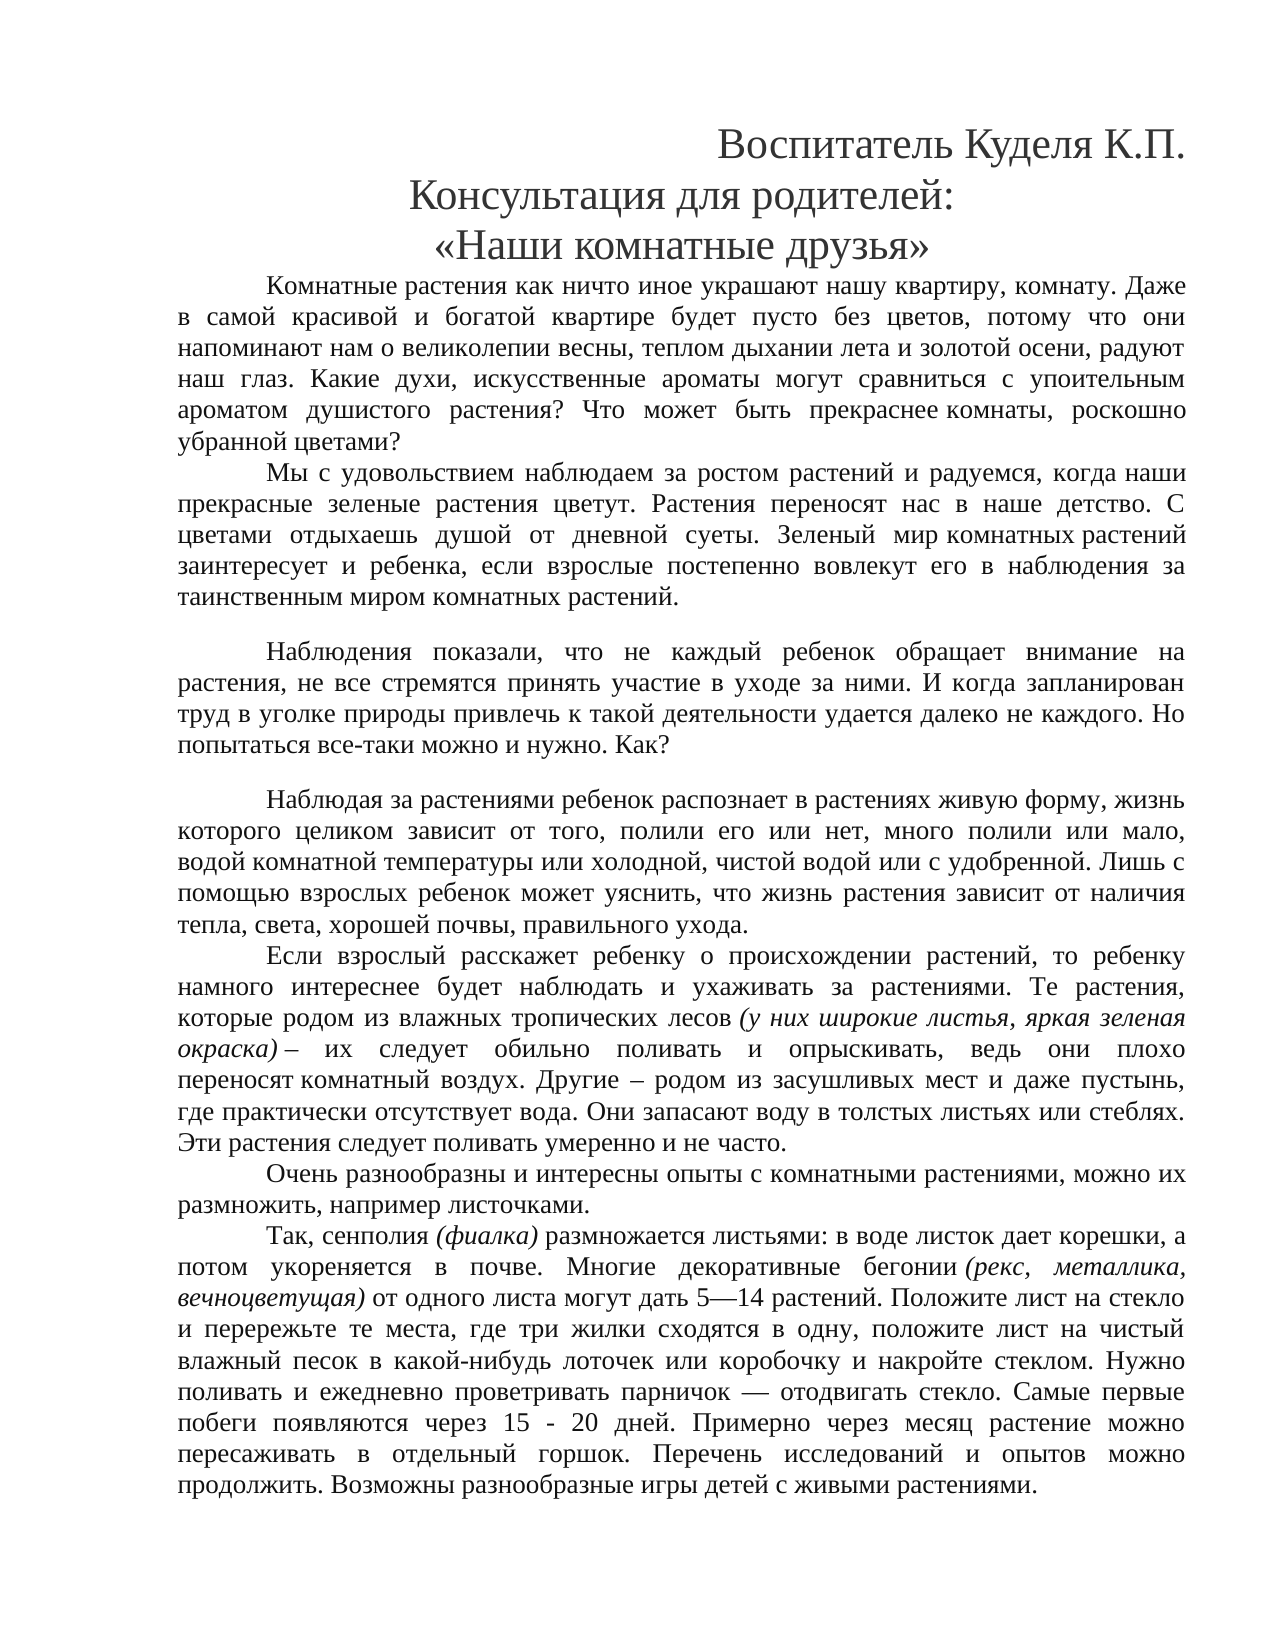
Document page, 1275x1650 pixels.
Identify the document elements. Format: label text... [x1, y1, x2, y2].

text Воспитатель Куделя К.П. [177, 118, 1186, 168]
text Если взрослый расскажет ребенку о происхождении растений, то ребенку намного интереснее будет наблюдать и ухаживать за растениями. Те растения, которые родом из влажных тропических лесов (у них широкие листья, яркая зеленая окраска) – их следует обильно поливать и опрыскивать, ведь они плохо переносят комнатный воздух. Другие – родом из засушливых мест и даже пустынь, где практически отсутствует вода. Они запасают воду в толстых листьях или стеблях. Эти растения следует поливать умеренно и не часто. [177, 939, 1186, 1157]
text Консультация для родителей: [177, 168, 1186, 219]
text Так, сенполия (фиалка) размножается листьями: в воде листок дает корешки, а потом укореняется в почве. Многие декоративные бегонии (рекс, металлика, вечноцветущая) от одного листа могут дать 5—14 растений. Положите лист на стекло и перережьте те места, где три жилки сходятся в одну, положите лист на чистый влажный песок в какой-нибудь лоточек или коробочку и накройте стеклом. Нужно поливать и ежедневно проветривать парничок — отодвигать стекло. Самые первые побеги появляются через 15 - 20 дней. Примерно через месяц растение можно пересаживать в отдельный горшок. Перечень исследований и опытов можно продолжить. Возможны разнообразные игры детей с живыми растениями. [177, 1219, 1186, 1499]
text Наблюдая за растениями ребенок распознает в растениях живую форму, жизнь которого целиком зависит от того, полили его или нет, много полили или мало, водой комнатной температуры или холодной, чистой водой или с удобренной. Лишь с помощью взрослых ребенок может уяснить, что жизнь растения зависит от наличия тепла, света, хорошей почвы, правильного ухода. [177, 783, 1186, 939]
text Комнатные растения как ничто иное украшают нашу квартиру, комнату. Даже в самой красивой и богатой квартире будет пусто без цветов, потому что они напоминают нам о великолепии весны, теплом дыхании лета и золотой осени, радуют наш глаз. Какие духи, искусственные ароматы могут сравниться с упоительным ароматом душистого растения? Что может быть прекраснее комнаты, роскошно убранной цветами? [177, 269, 1186, 456]
text Очень разнообразны и интересны опыты с комнатными растениями, можно их размножить, например листочками. [177, 1157, 1186, 1219]
text Наблюдения показали, что не каждый ребенок обращает внимание на растения, не все стремятся принять участие в уходе за ними. И когда запланирован труд в уголке природы привлечь к такой деятельности удается далеко не каждого. Но попытаться все-таки можно и нужно. Как? [177, 635, 1186, 760]
text «Наши комнатные друзья» [177, 219, 1186, 269]
text Мы с удовольствием наблюдаем за ростом растений и радуемся, когда наши прекрасные зеленые растения цветут. Растения переносят нас в наше детство. С цветами отдыхаешь душой от дневной суеты. Зеленый мир комнатных растений заинтересует и ребенка, если взрослые постепенно вовлекут его в наблюдения за таинственным миром комнатных растений. [177, 456, 1186, 612]
